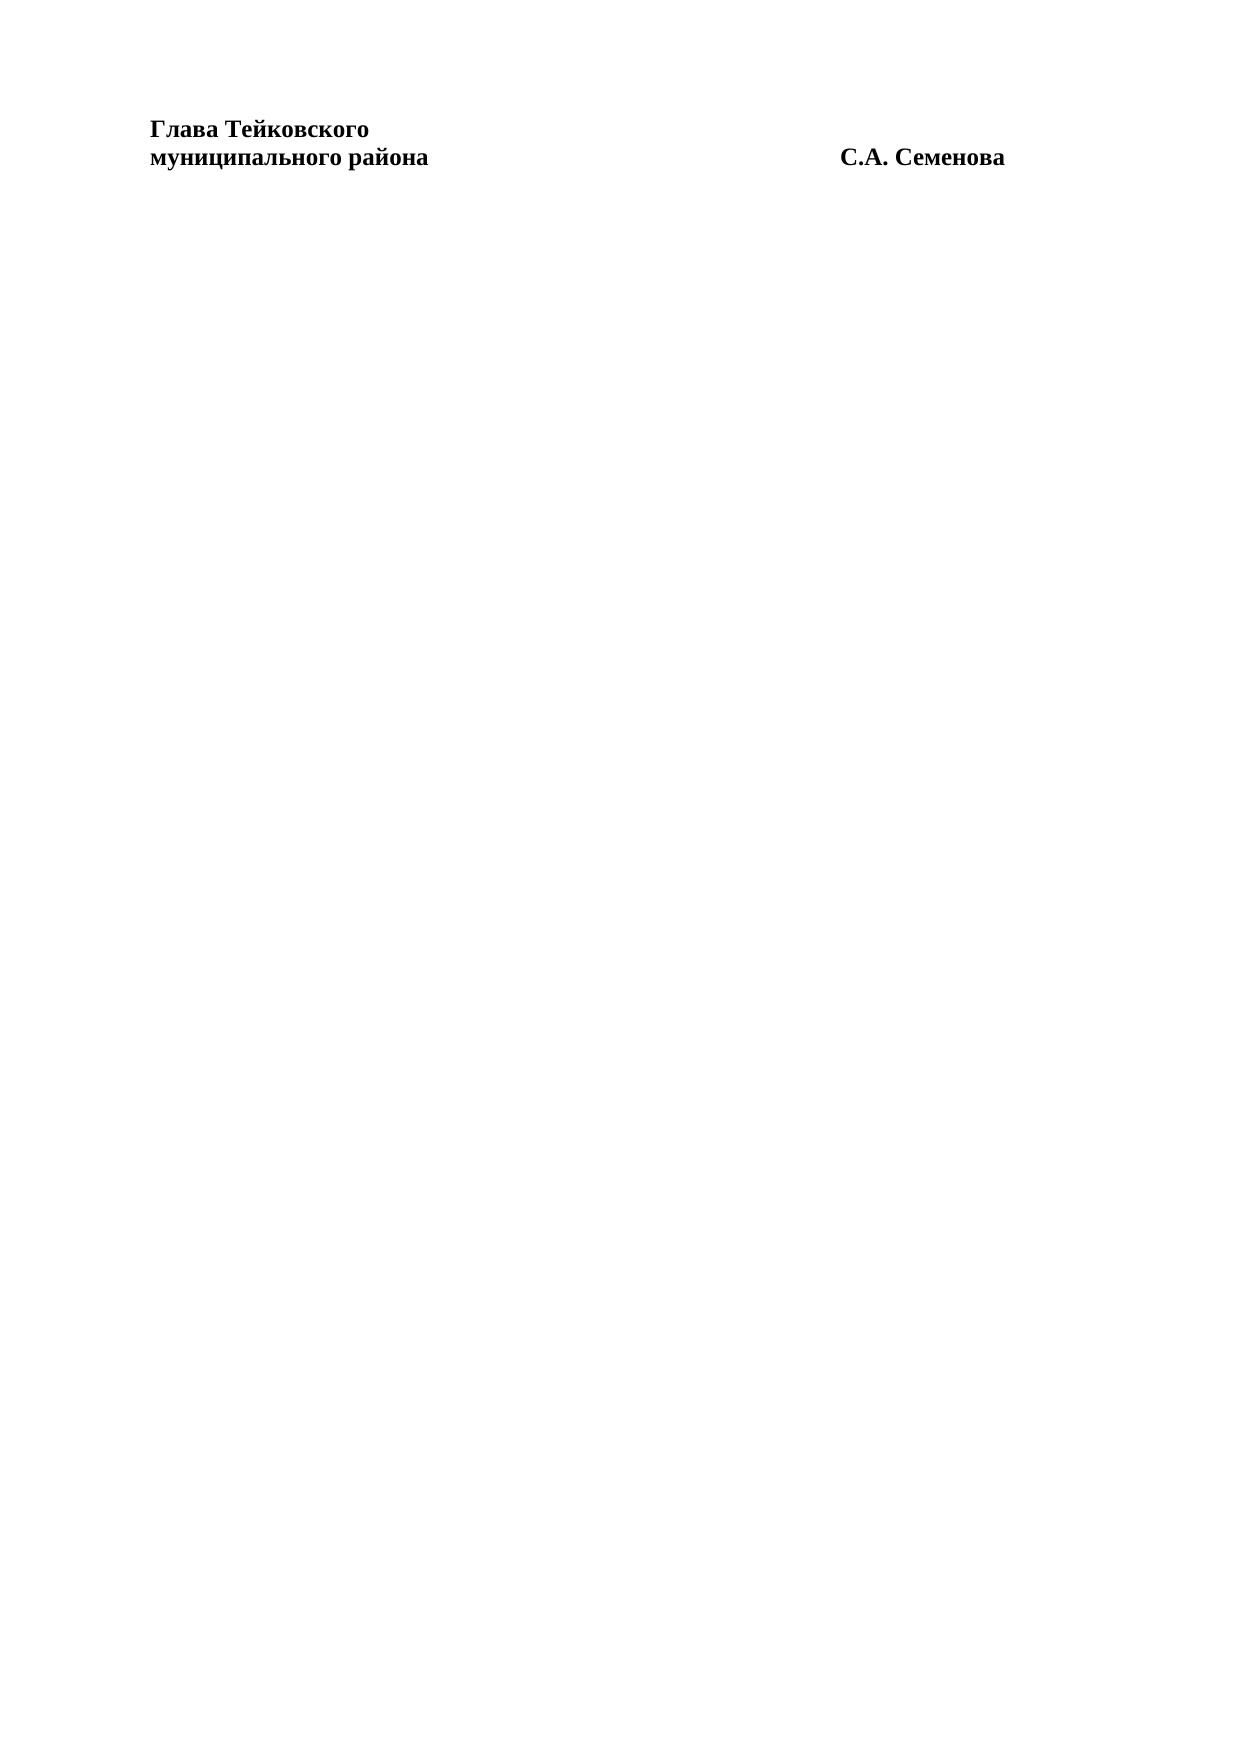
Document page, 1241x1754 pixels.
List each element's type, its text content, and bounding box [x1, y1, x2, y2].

text Глава Тейковского [150, 114, 1152, 142]
text муниципального района С.А. Семенова [150, 142, 1152, 171]
